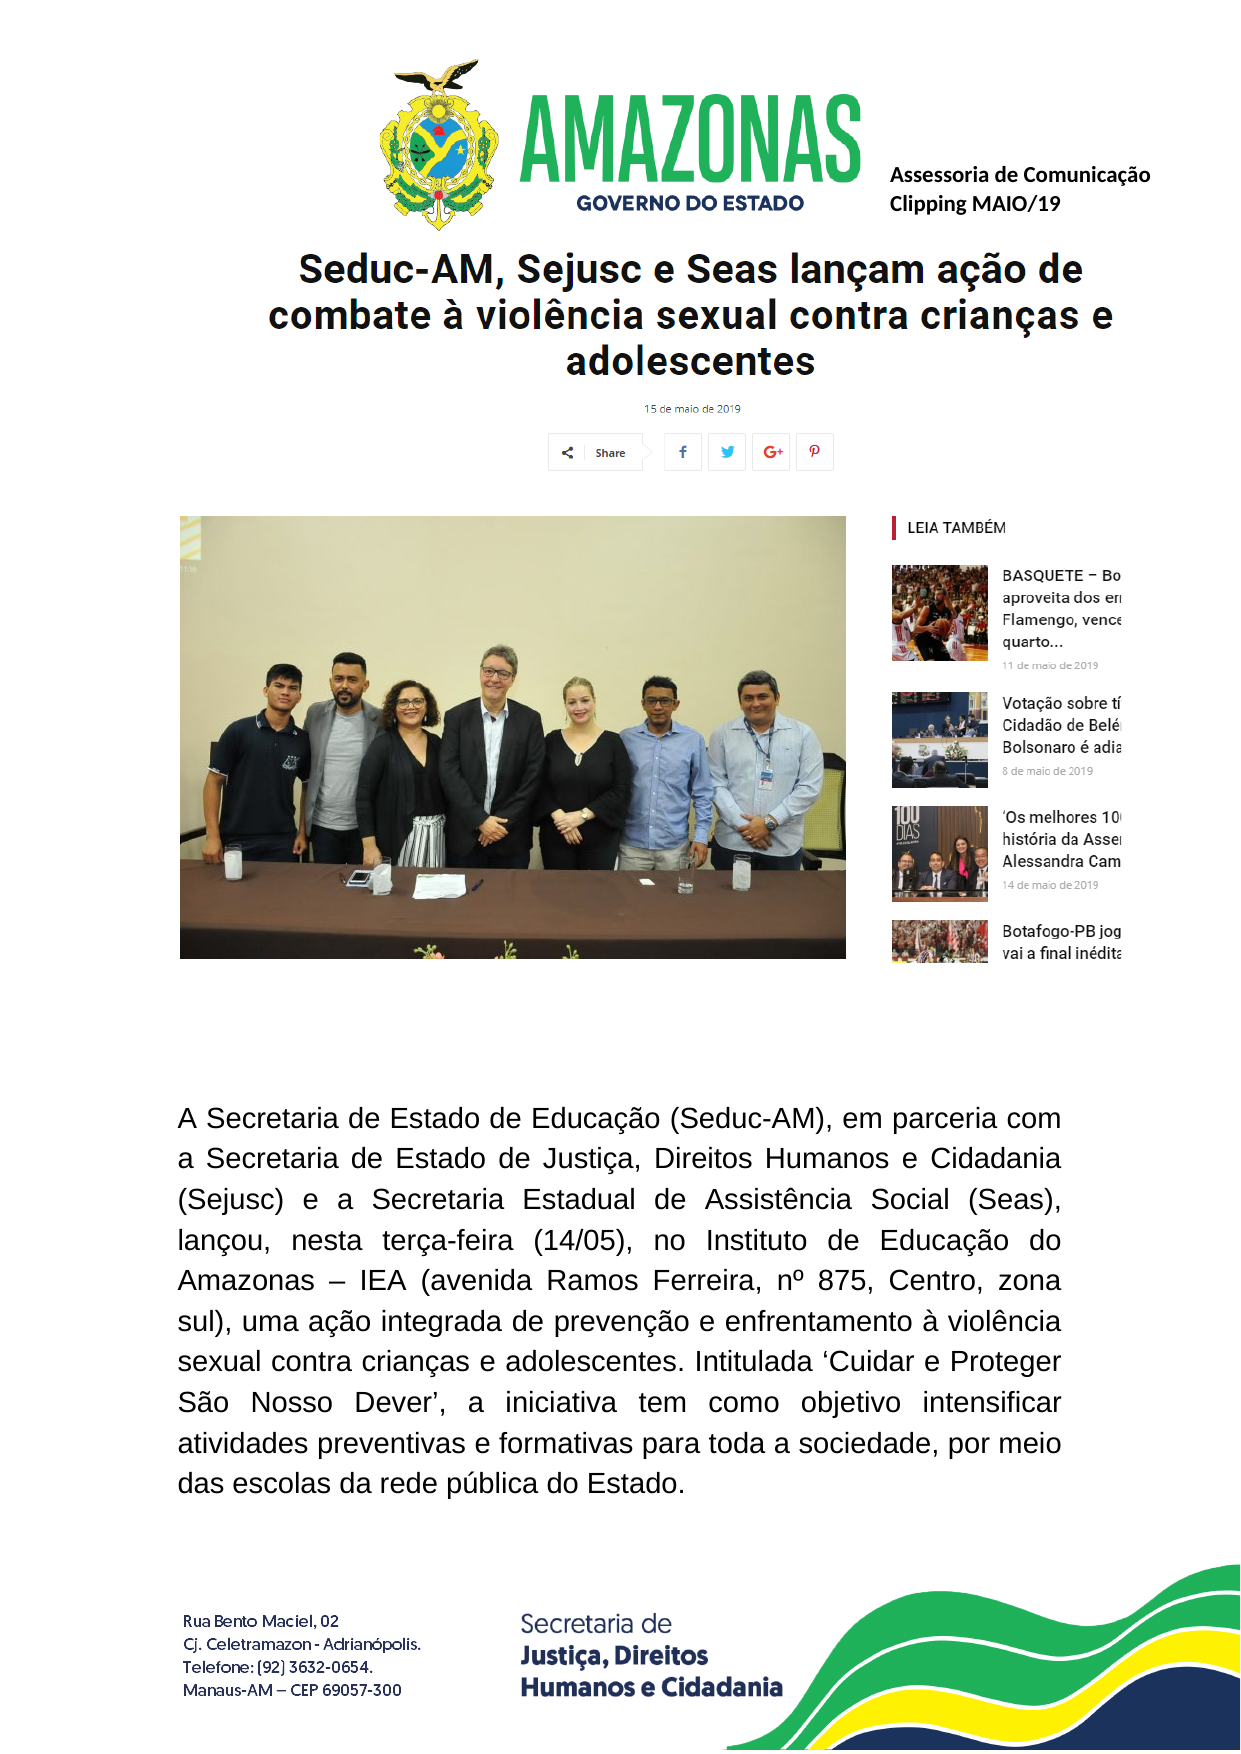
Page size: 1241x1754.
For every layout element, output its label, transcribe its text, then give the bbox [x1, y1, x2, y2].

picture [177, 59, 1122, 963]
text A Secretaria de Estado de Educação (Seduc-AM), em parceria com a Secretaria de Estado de Justiça, Direitos Humanos e Cidadania (Sejusc) e a Secretaria Estadual de Assistência Social (Seas), lançou, nesta terça-feira (14/05), no Instituto de Educação do Amazonas – IEA (avenida Ramos Ferreira, nº 875, Centro, zona sul), uma ação integrada de prevenção e enfrentamento à violência sexual contra crianças e adolescentes. Intitulada ‘Cuidar e Proteger São Nosso Dever’, a iniciativa tem como objetivo intensificar atividades preventivas e formativas para toda a sociedade, por meio das escolas da rede pública do Estado. [177, 1094, 1063, 1500]
picture [485, 1561, 1241, 1750]
picture [168, 1602, 447, 1711]
